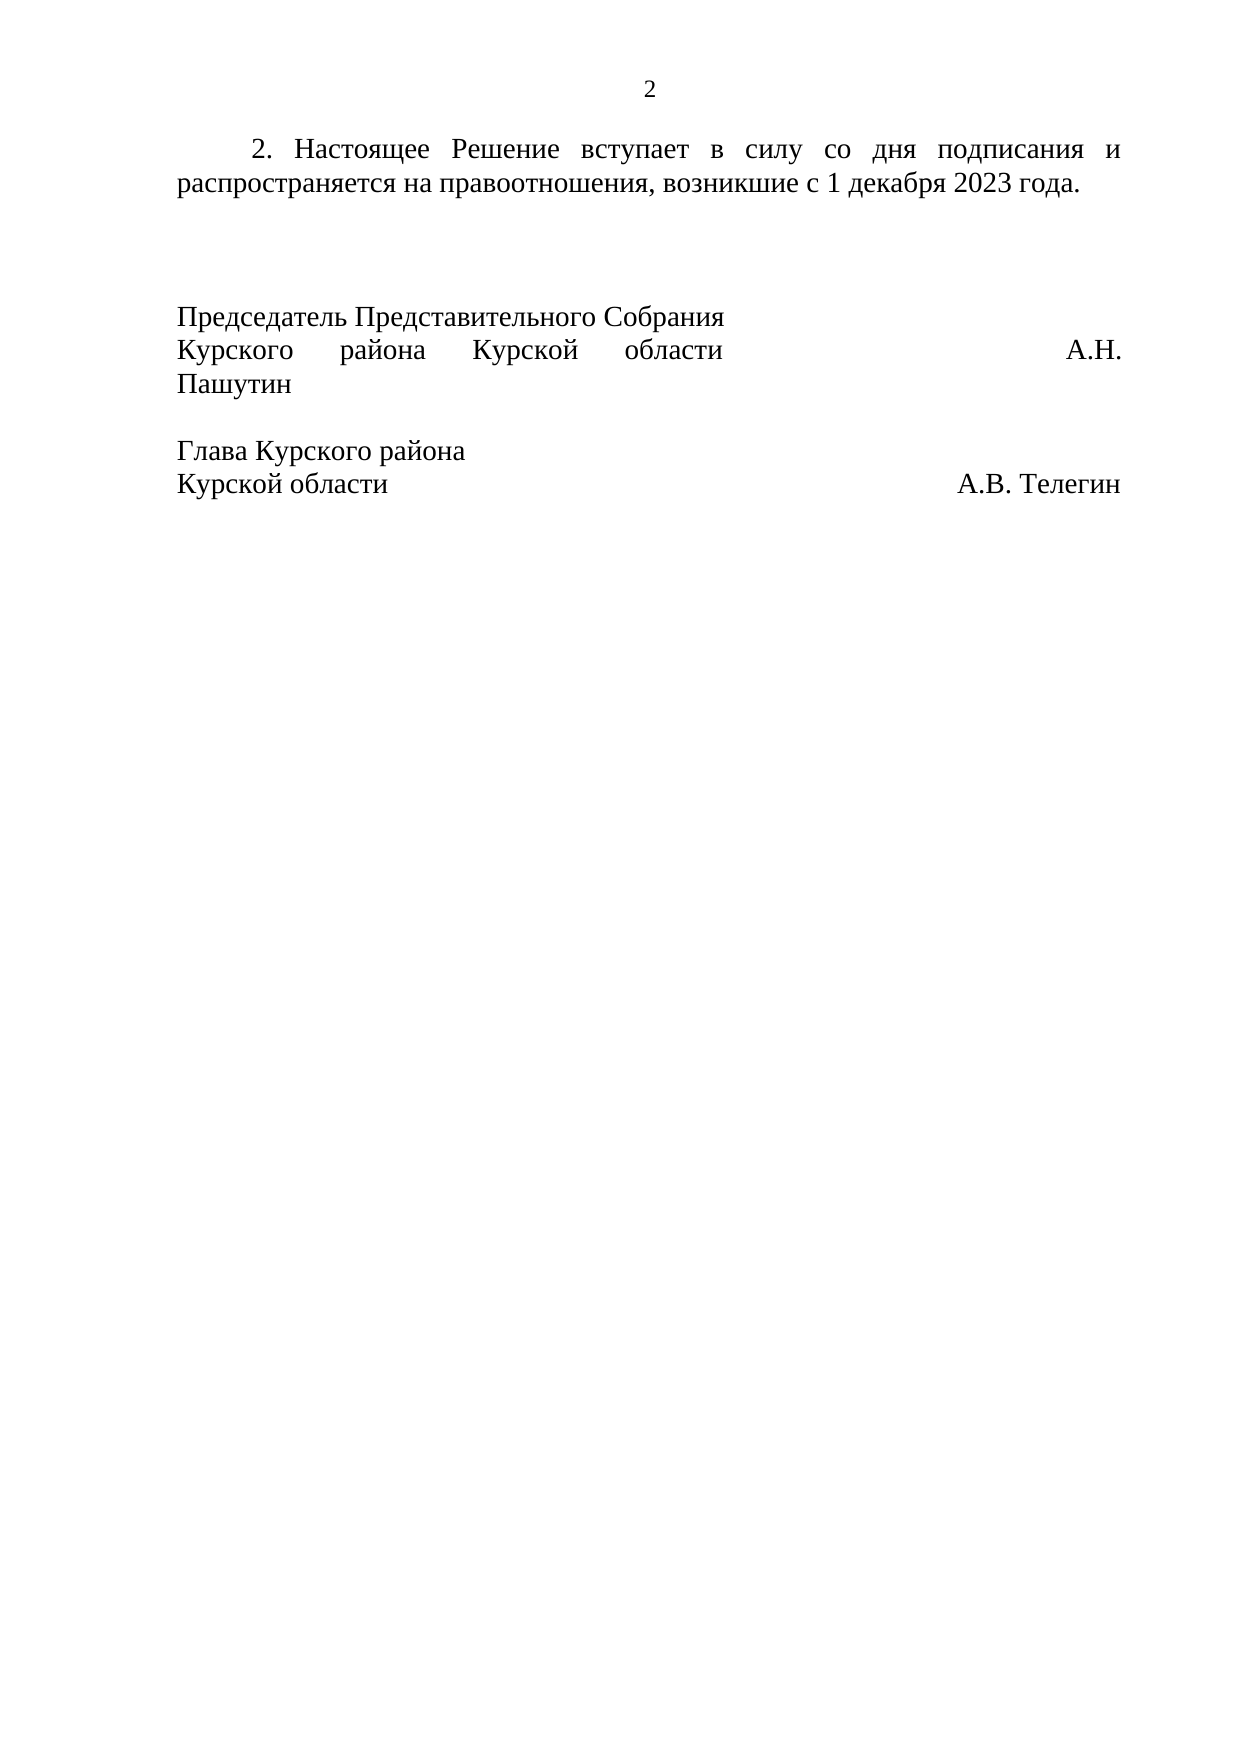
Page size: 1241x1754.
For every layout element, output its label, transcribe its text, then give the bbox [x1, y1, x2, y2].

text Курского района Курской области А.Н. Пашутин [177, 332, 1122, 399]
text 2. Настоящее Решение вступает в силу со дня подписания и распространяется на правоотношения, возникшие с 1 декабря 2023 года. [177, 131, 1122, 198]
text Глава Курского района [177, 433, 1122, 467]
text Председатель Представительного Собрания [177, 299, 1122, 332]
text Курской области А.В. Телегин [177, 467, 1122, 500]
